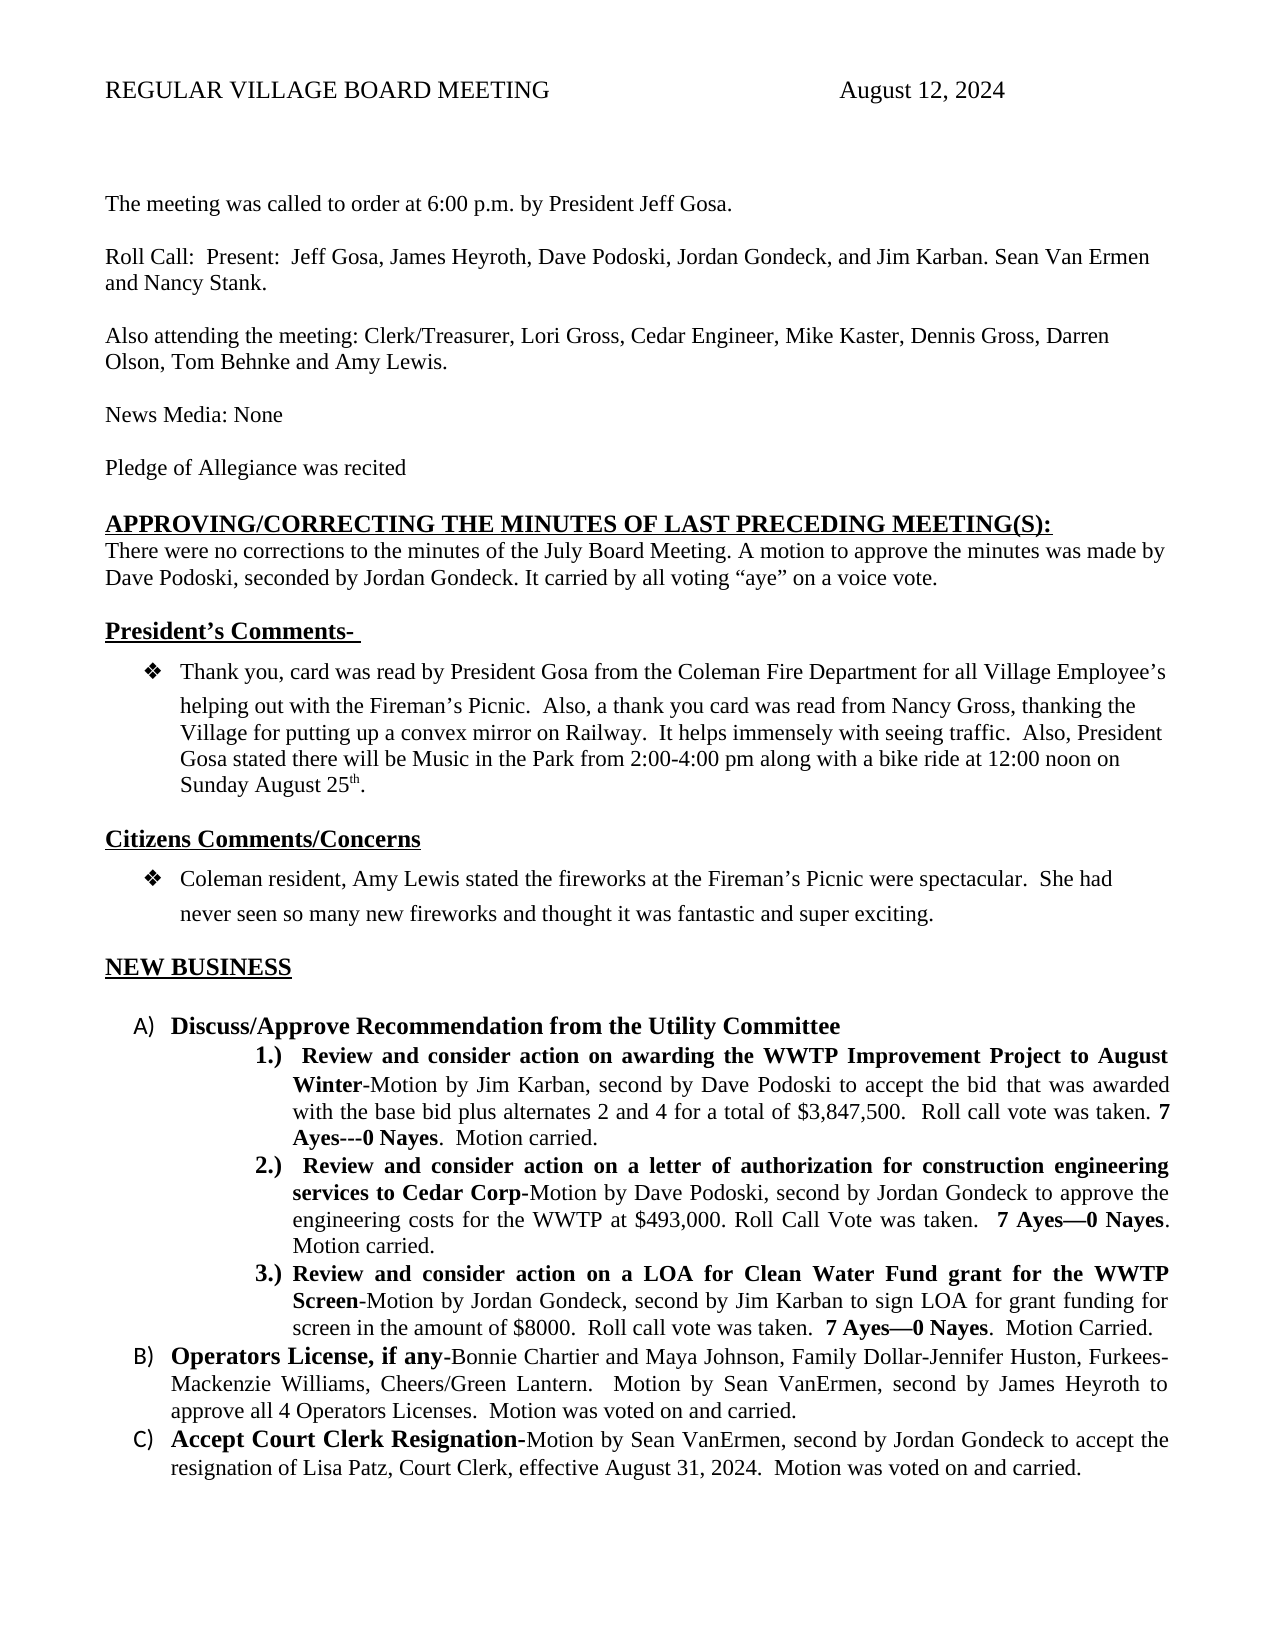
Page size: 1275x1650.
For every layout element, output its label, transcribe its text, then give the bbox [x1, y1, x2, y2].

text There were no corrections to the minutes of the July Board Meeting. A motion to approve the minutes was made by Dave Podoski, seconded by Jordan Gondeck. It carried by all voting “aye” on a voice vote. [105, 537, 1170, 590]
text News Media: None [105, 401, 1170, 427]
list Review and consider action on a letter of authorization for construction engineering services to Cedar Corp-Motion by Dave Podoski, second by Jordan Gondeck to approve the engineering costs for the WWTP at $493,000. Roll Call Vote was taken. 7 Ayes—0 Nayes. Motion carried. [255, 1151, 1170, 1258]
list Review and consider action on a LOA for Clean Water Fund grant for the WWTP Screen-Motion by Jordan Gondeck, second by Jim Karban to sign LOA for grant funding for screen in the amount of $8000. Roll call vote was taken. 7 Ayes—0 Nayes. Motion Carried. [255, 1258, 1170, 1340]
text Pledge of Allegiance was recited [105, 453, 1170, 480]
list Accept Court Clerk Resignation-Motion by Sean VanErmen, second by Jordan Gondeck to accept the resignation of Lisa Patz, Court Clerk, effective August 31, 2024. Motion was voted on and carried. [133, 1423, 1170, 1480]
text APPROVING/CORRECTING THE MINUTES OF LAST PRECEDING MEETING(S): [105, 509, 1170, 537]
list Review and consider action on awarding the WWTP Improvement Project to August Winter-Motion by Jim Karban, second by Dave Podoski to accept the bid that was awarded with the base bid plus alternates 2 and 4 for a total of $3,847,500. Roll call vote was taken. 7 Ayes---0 Nayes. Motion carried. [255, 1040, 1170, 1151]
list Operators License, if any-Bonnie Chartier and Maya Johnson, Family Dollar-Jennifer Huston, Furkees-Mackenzie Williams, Cheers/Green Lantern. Motion by Sean VanErmen, second by James Heyroth to approve all 4 Operators Licenses. Motion was voted on and carried. [133, 1340, 1170, 1423]
text Roll Call: Present: Jeff Gosa, James Heyroth, Dave Podoski, Jordan Gondeck, and Jim Karban. Sean Van Ermen and Nancy Stank. [105, 243, 1170, 295]
text Also attending the meeting: Clerk/Treasurer, Lori Gross, Cedar Engineer, Mike Kaster, Dennis Gross, Darren Olson, Tom Behnke and Amy Lewis. [105, 322, 1170, 374]
text President’s Comments- [105, 616, 1170, 645]
list Discuss/Approve Recommendation from the Utility Committee [133, 1010, 1170, 1040]
text Citizens Comments/Concerns [105, 824, 1170, 853]
list Thank you, card was read by President Gosa from the Coleman Fire Department for all Village Employee’s helping out with the Fireman’s Picnic. Also, a thank you card was read from Nancy Gross, thanking the Village for putting up a convex mirror on Railway. It helps immensely with seeing traffic. Also, President Gosa stated there will be Music in the Park from 2:00-4:00 pm along with a bike ride at 12:00 noon on Sunday August 25th. [142, 645, 1170, 798]
text NEW BUSINESS [105, 952, 1170, 981]
text The meeting was called to order at 6:00 p.m. by President Jeff Gosa. [105, 190, 1170, 216]
list Coleman resident, Amy Lewis stated the fireworks at the Fireman’s Picnic were spectacular. She had never seen so many new fireworks and thought it was fantastic and super exciting. [142, 853, 1170, 926]
